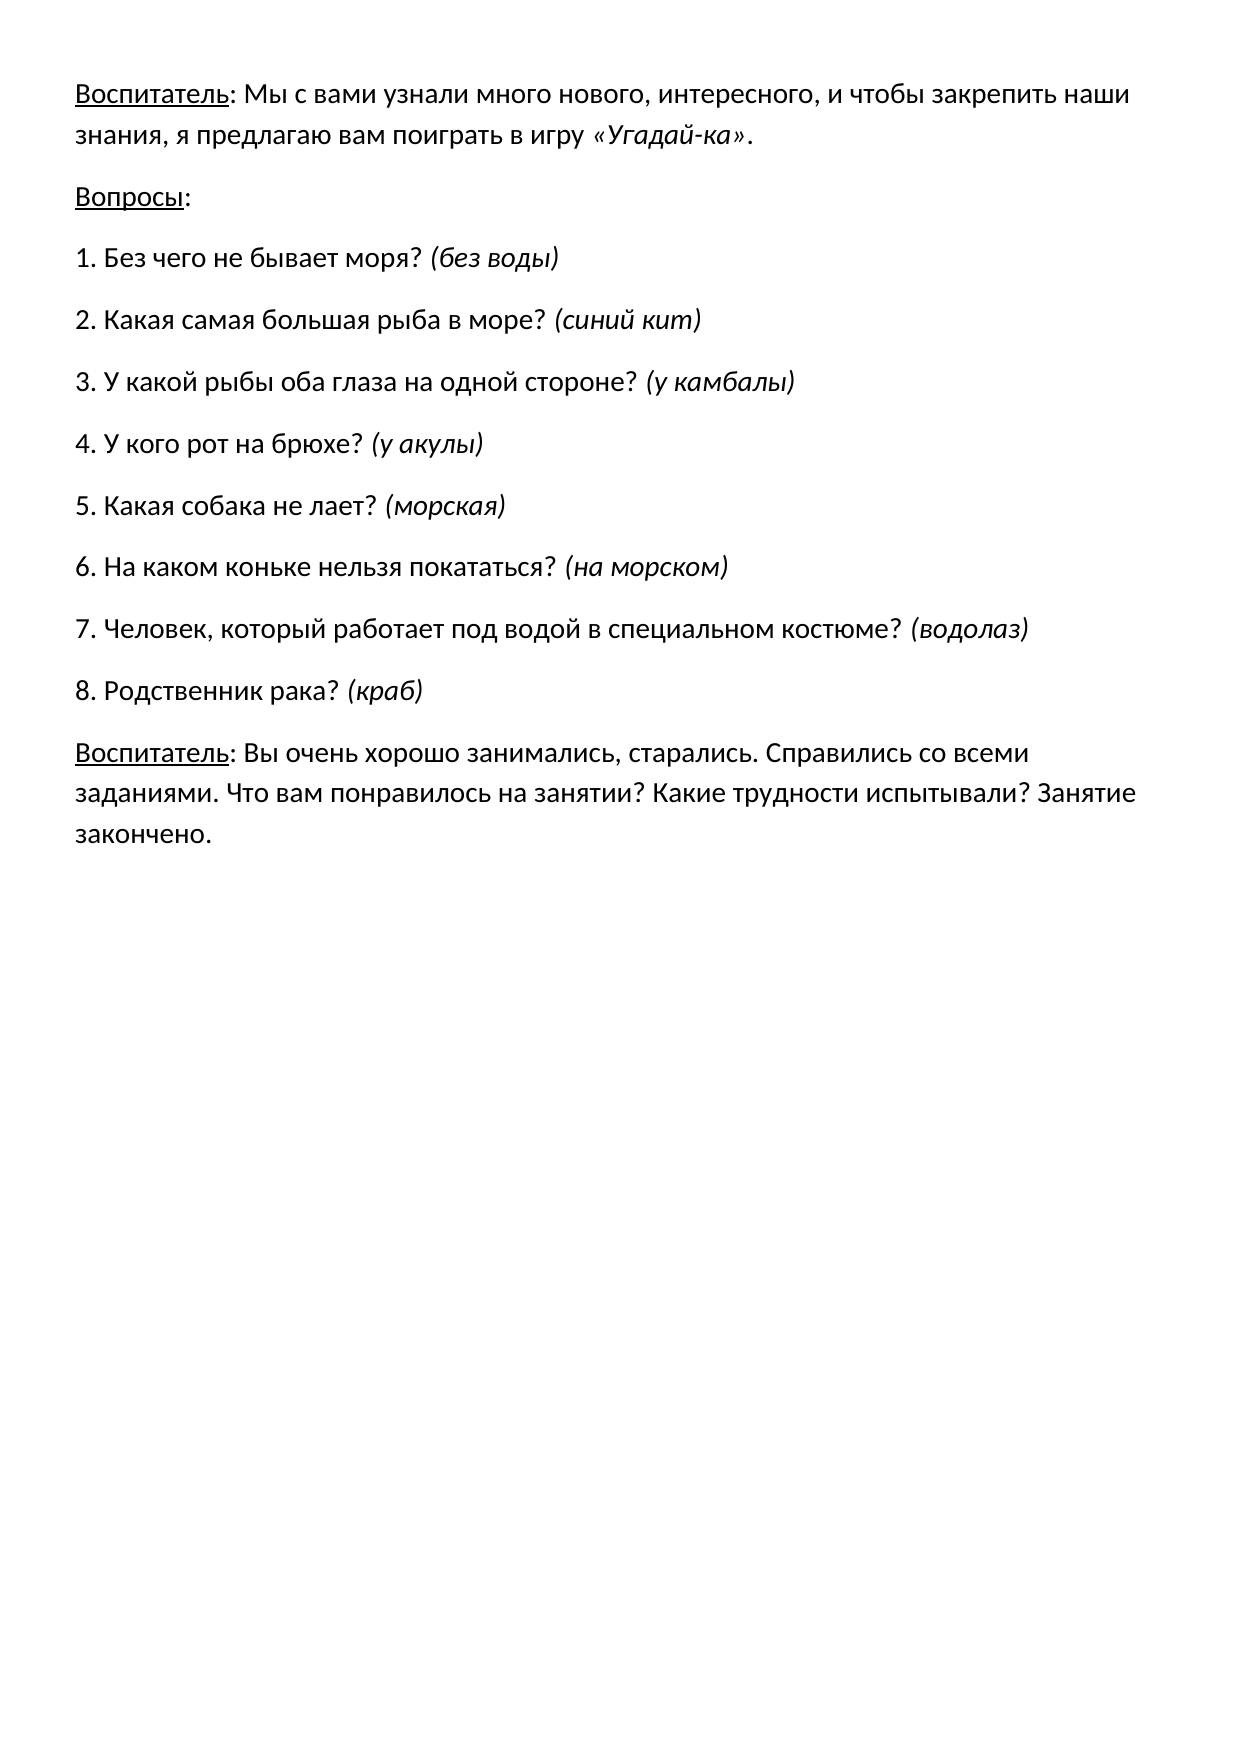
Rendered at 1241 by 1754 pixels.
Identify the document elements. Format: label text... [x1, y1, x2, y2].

text 1. Без чего не бывает моря? (без воды) [75, 239, 1165, 275]
text 8. Родственник рака? (краб) [75, 672, 1165, 707]
text 6. На каком коньке нельзя покататься? (на морском) [75, 548, 1165, 584]
text 5. Какая собака не лает? (морская) [75, 487, 1165, 522]
text 4. У кого рот на брюхе? (у акулы) [75, 425, 1165, 460]
text Воспитатель: Мы с вами узнали много нового, интересного, и чтобы закрепить наши знания, я предлагаю вам поиграть в игру «Угадай-ка». [75, 75, 1165, 152]
text Воспитатель: Вы очень хорошо занимались, старались. Справились со всеми заданиями. Что вам понравилось на занятии? Какие трудности испытывали? Занятие закончено. [75, 734, 1165, 851]
text 3. У какой рыбы оба глаза на одной стороне? (у камбалы) [75, 363, 1165, 399]
text 2. Какая самая большая рыба в море? (синий кит) [75, 301, 1165, 337]
text 7. Человек, который работает под водой в специальном костюме? (водолаз) [75, 610, 1165, 646]
text Вопросы: [75, 178, 1165, 213]
